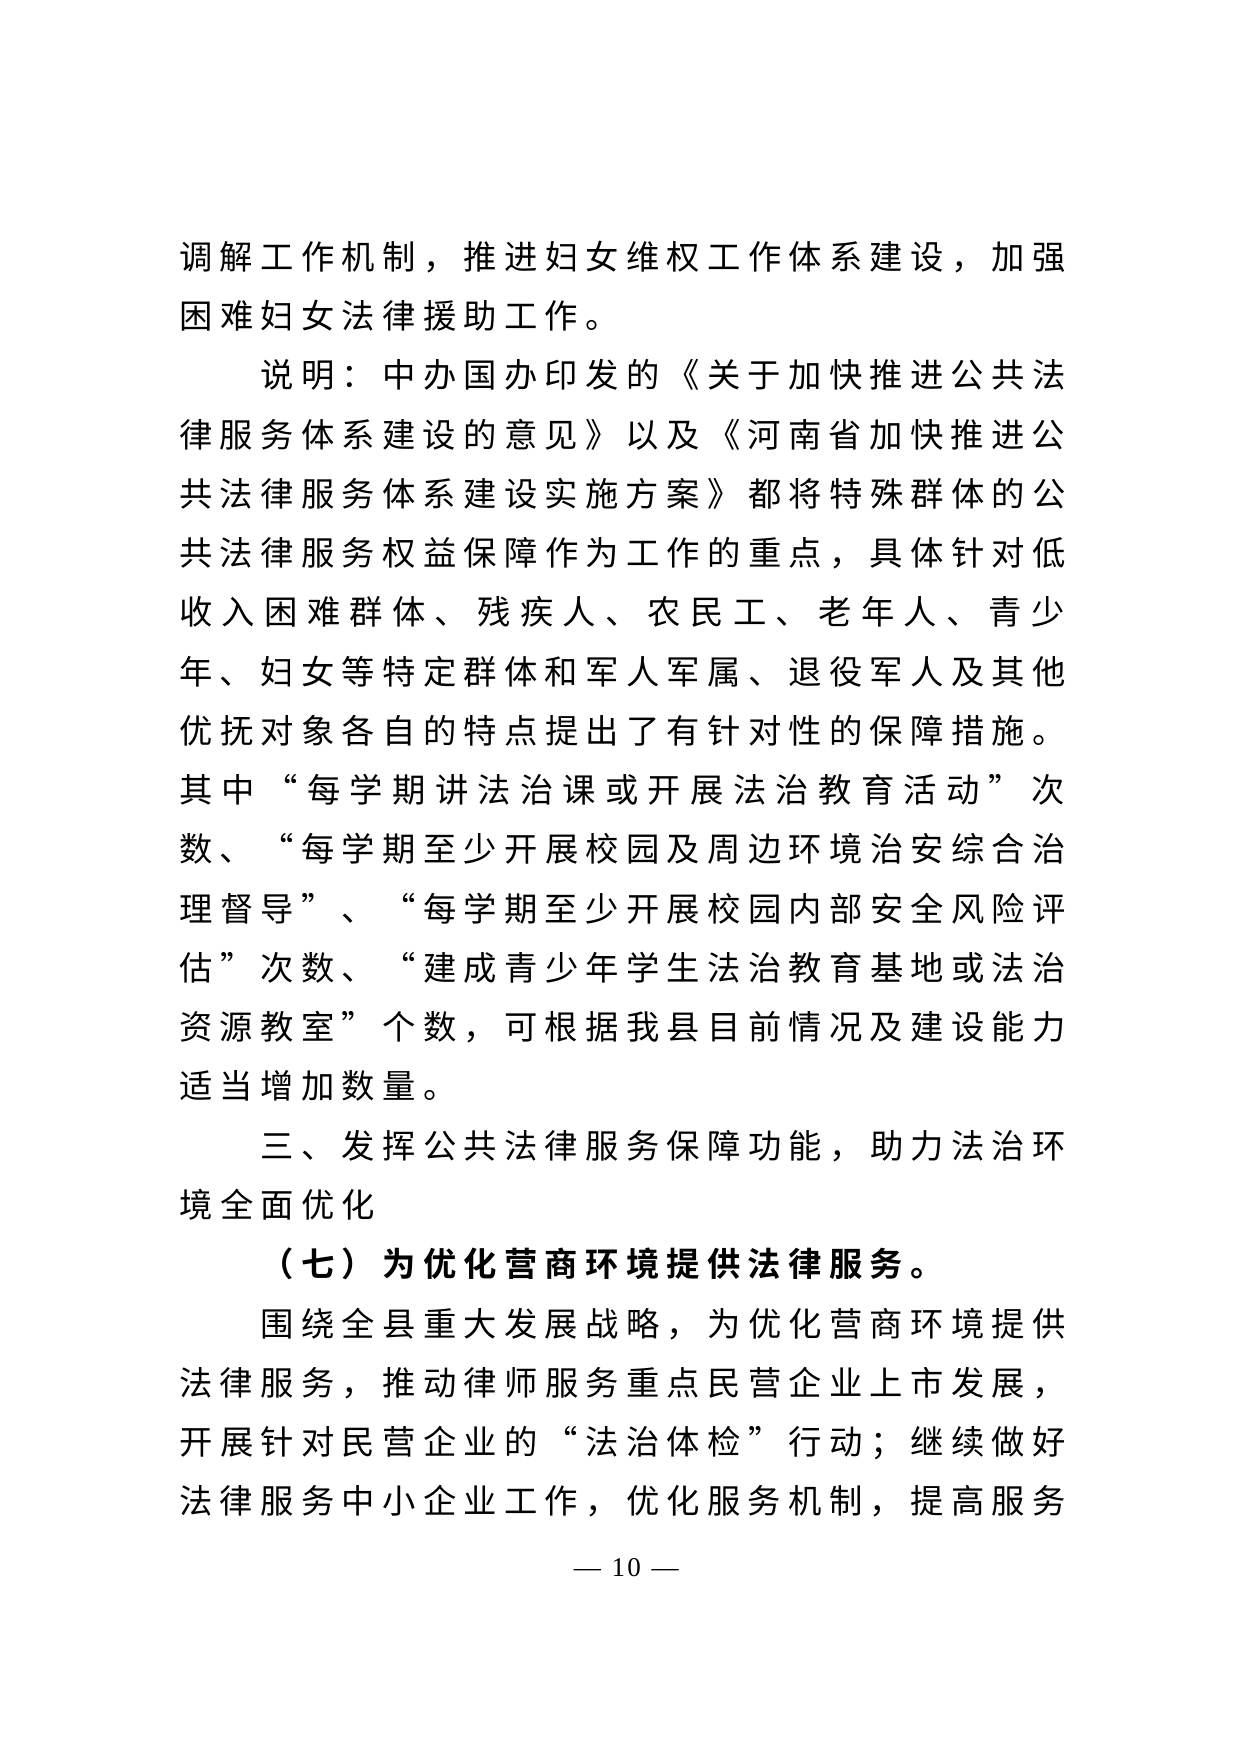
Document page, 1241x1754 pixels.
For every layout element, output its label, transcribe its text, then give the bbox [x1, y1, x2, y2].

text （七）为优化营商环境提供法律服务。 [179, 1233, 1073, 1292]
text 三、发挥公共法律服务保障功能，助力法治环境全面优化 [179, 1114, 1073, 1233]
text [179, 1292, 1073, 1529]
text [179, 225, 1073, 343]
text 说明：中办国办印发的《关于加快推进公共法律服务体系建设的意见》以及《河南省加快推进公共法律服务体系建设实施方案》都将特殊群体的公共法律服务权益保障作为工作的重点，具体针对低收入困难群体、残疾人、农民工、老年人、青少年、妇女等特定群体和军人军属、退役军人及其他优抚对象各自的特点提出了有针对性的保障措施。其中“每学期讲法治课或开展法治教育活动”次数、“每学期至少开展校园及周边环境治安综合治理督导”、“每学期至少开展校园内部安全风险评估”次数、“建成青少年学生法治教育基地或法治资源教室”个数，可根据我县目前情况及建设能力适当增加数量。 [179, 343, 1073, 1114]
